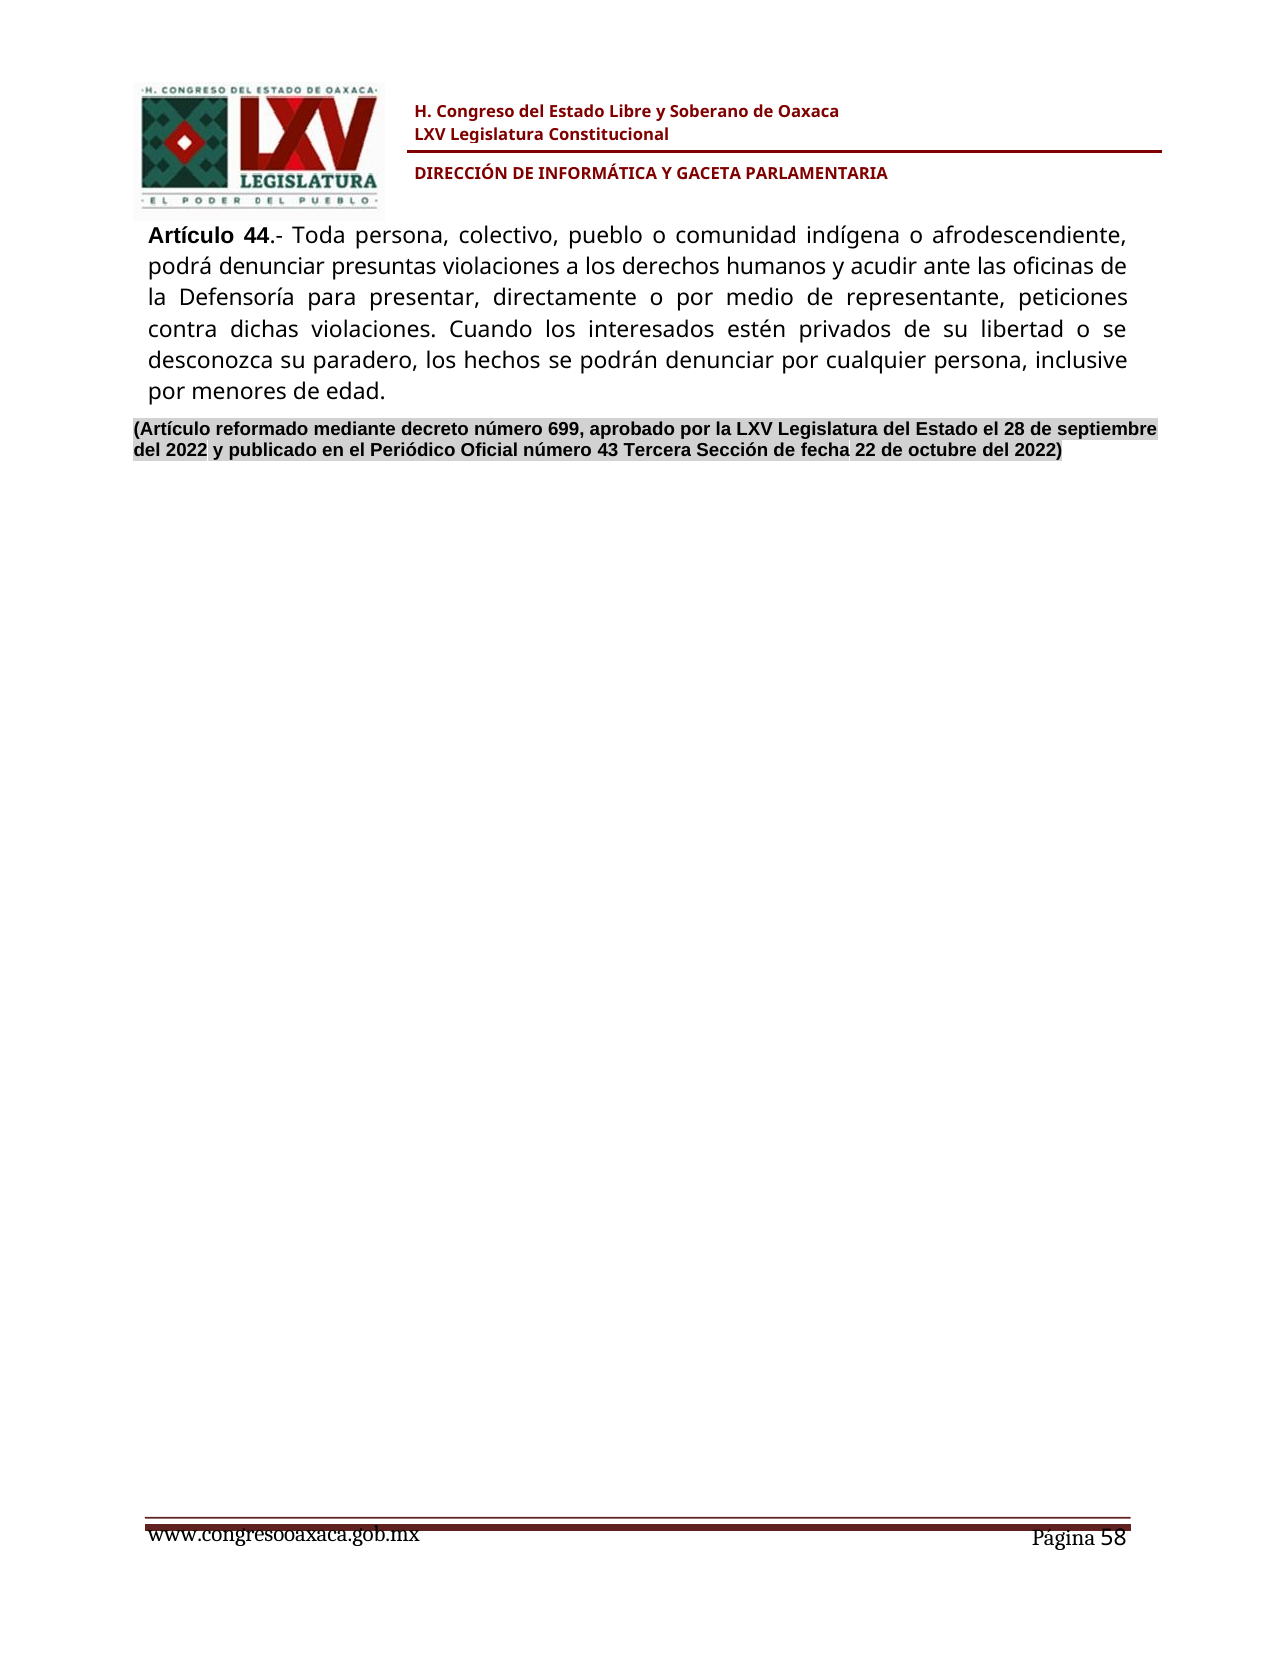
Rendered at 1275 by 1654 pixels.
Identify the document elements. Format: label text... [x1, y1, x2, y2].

text Artículo 44.- Toda persona, colectivo, pueblo o comunidad indígena o afrodescendiente, podrá denunciar presuntas violaciones a los derechos humanos y acudir ante las oficinas de la Defensoría para presentar, directamente o por medio de representante, peticiones contra dichas violaciones. Cuando los interesados estén privados de su libertad o se desconozca su paradero, los hechos se podrán denunciar por cualquier persona, inclusive por menores de edad. [148, 219, 1128, 406]
picture [133, 82, 385, 221]
